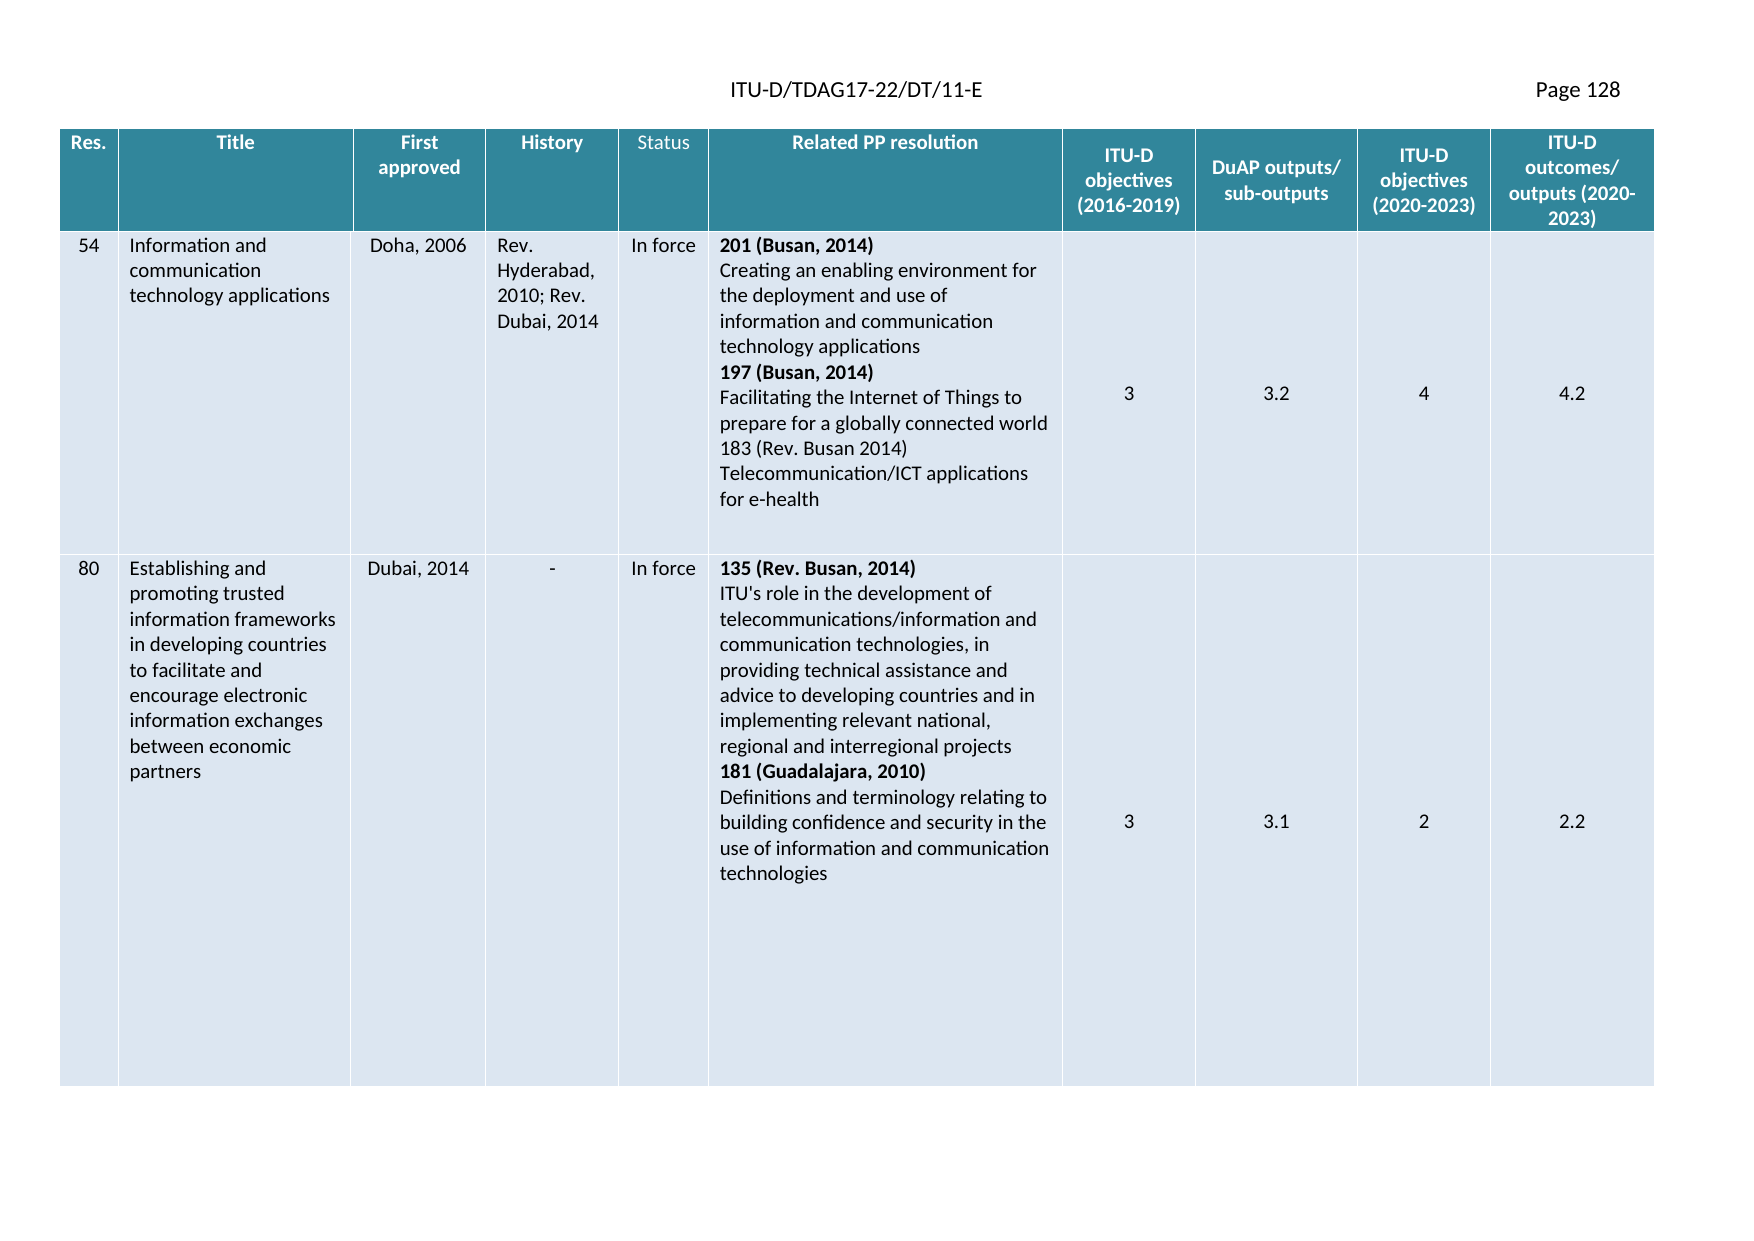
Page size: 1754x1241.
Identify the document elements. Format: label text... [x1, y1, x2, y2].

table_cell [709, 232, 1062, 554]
table_header Res. [60, 129, 118, 231]
table_header DuAP outputs/ sub-outputs [1196, 129, 1357, 231]
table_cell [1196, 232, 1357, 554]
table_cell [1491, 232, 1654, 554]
table_header Title [119, 129, 353, 231]
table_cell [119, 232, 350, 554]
table_header History [486, 129, 618, 231]
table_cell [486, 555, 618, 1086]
table_header ITU-D outcomes/ outputs (2020-2023) [1491, 129, 1654, 231]
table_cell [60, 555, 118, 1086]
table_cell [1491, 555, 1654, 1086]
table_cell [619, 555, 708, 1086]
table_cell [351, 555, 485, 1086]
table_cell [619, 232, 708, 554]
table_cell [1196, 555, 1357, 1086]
table_header ITU-D objectives (2016-2019) [1063, 129, 1195, 231]
table_header Status [619, 129, 708, 231]
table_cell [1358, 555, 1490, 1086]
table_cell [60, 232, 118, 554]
table_header Related PP resolution [709, 129, 1062, 231]
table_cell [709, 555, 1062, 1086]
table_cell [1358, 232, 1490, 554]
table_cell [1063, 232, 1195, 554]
table_header First approved [354, 129, 485, 231]
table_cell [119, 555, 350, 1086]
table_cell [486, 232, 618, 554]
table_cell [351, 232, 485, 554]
table_header ITU-D objectives (2020-2023) [1358, 129, 1490, 231]
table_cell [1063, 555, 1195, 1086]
